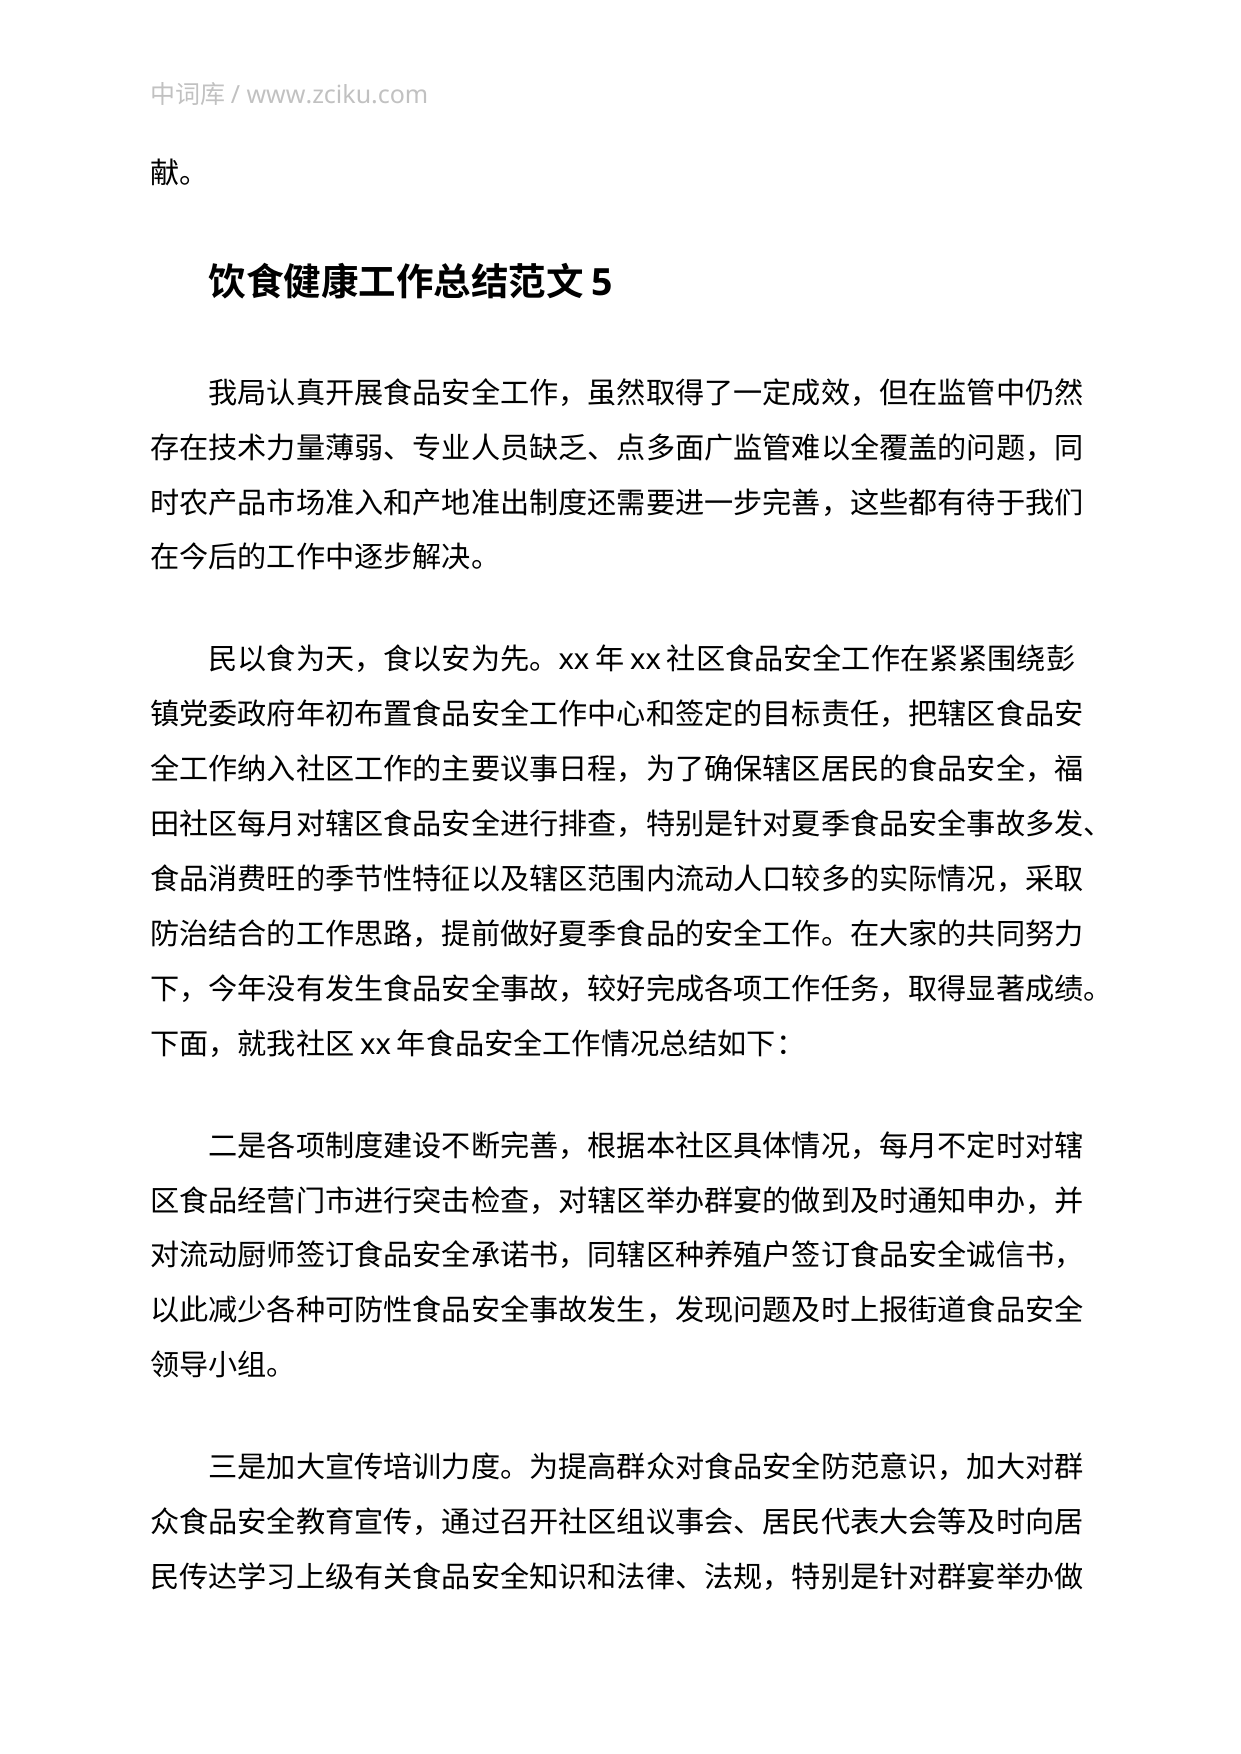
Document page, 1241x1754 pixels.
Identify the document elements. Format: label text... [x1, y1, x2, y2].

text 二是各项制度建设不断完善，根据本社区具体情况，每月不定时对辖区食品经营门市进行突击检查，对辖区举办群宴的做到及时通知申办，并对流动厨师签订食品安全承诺书，同辖区种养殖户签订食品安全诚信书，以此减少各种可防性食品安全事故发生，发现问题及时上报街道食品安全领导小组。 [150, 1122, 1090, 1384]
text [150, 1443, 1090, 1596]
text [150, 150, 1090, 192]
text 我局认真开展食品安全工作，虽然取得了一定成效，但在监管中仍然存在技术力量薄弱、专业人员缺乏、点多面广监管难以全覆盖的问题，同时农产品市场准入和产地准出制度还需要进一步完善，这些都有待于我们在今后的工作中逐步解决。 [150, 369, 1090, 576]
text 饮食健康工作总结范文5 [150, 252, 1090, 306]
text 民以食为天，食以安为先。xx年xx社区食品安全工作在紧紧围绕彭镇党委政府年初布置食品安全工作中心和签定的目标责任，把辖区食品安全工作纳入社区工作的主要议事日程，为了确保辖区居民的食品安全，福田社区每月对辖区食品安全进行排查，特别是针对夏季食品安全事故多发、食品消费旺的季节性特征以及辖区范围内流动人口较多的实际情况，采取防治结合的工作思路，提前做好夏季食品的安全工作。在大家的共同努力下，今年没有发生食品安全事故，较好完成各项工作任务，取得显著成绩。下面，就我社区xx年食品安全工作情况总结如下： [150, 636, 1090, 1063]
